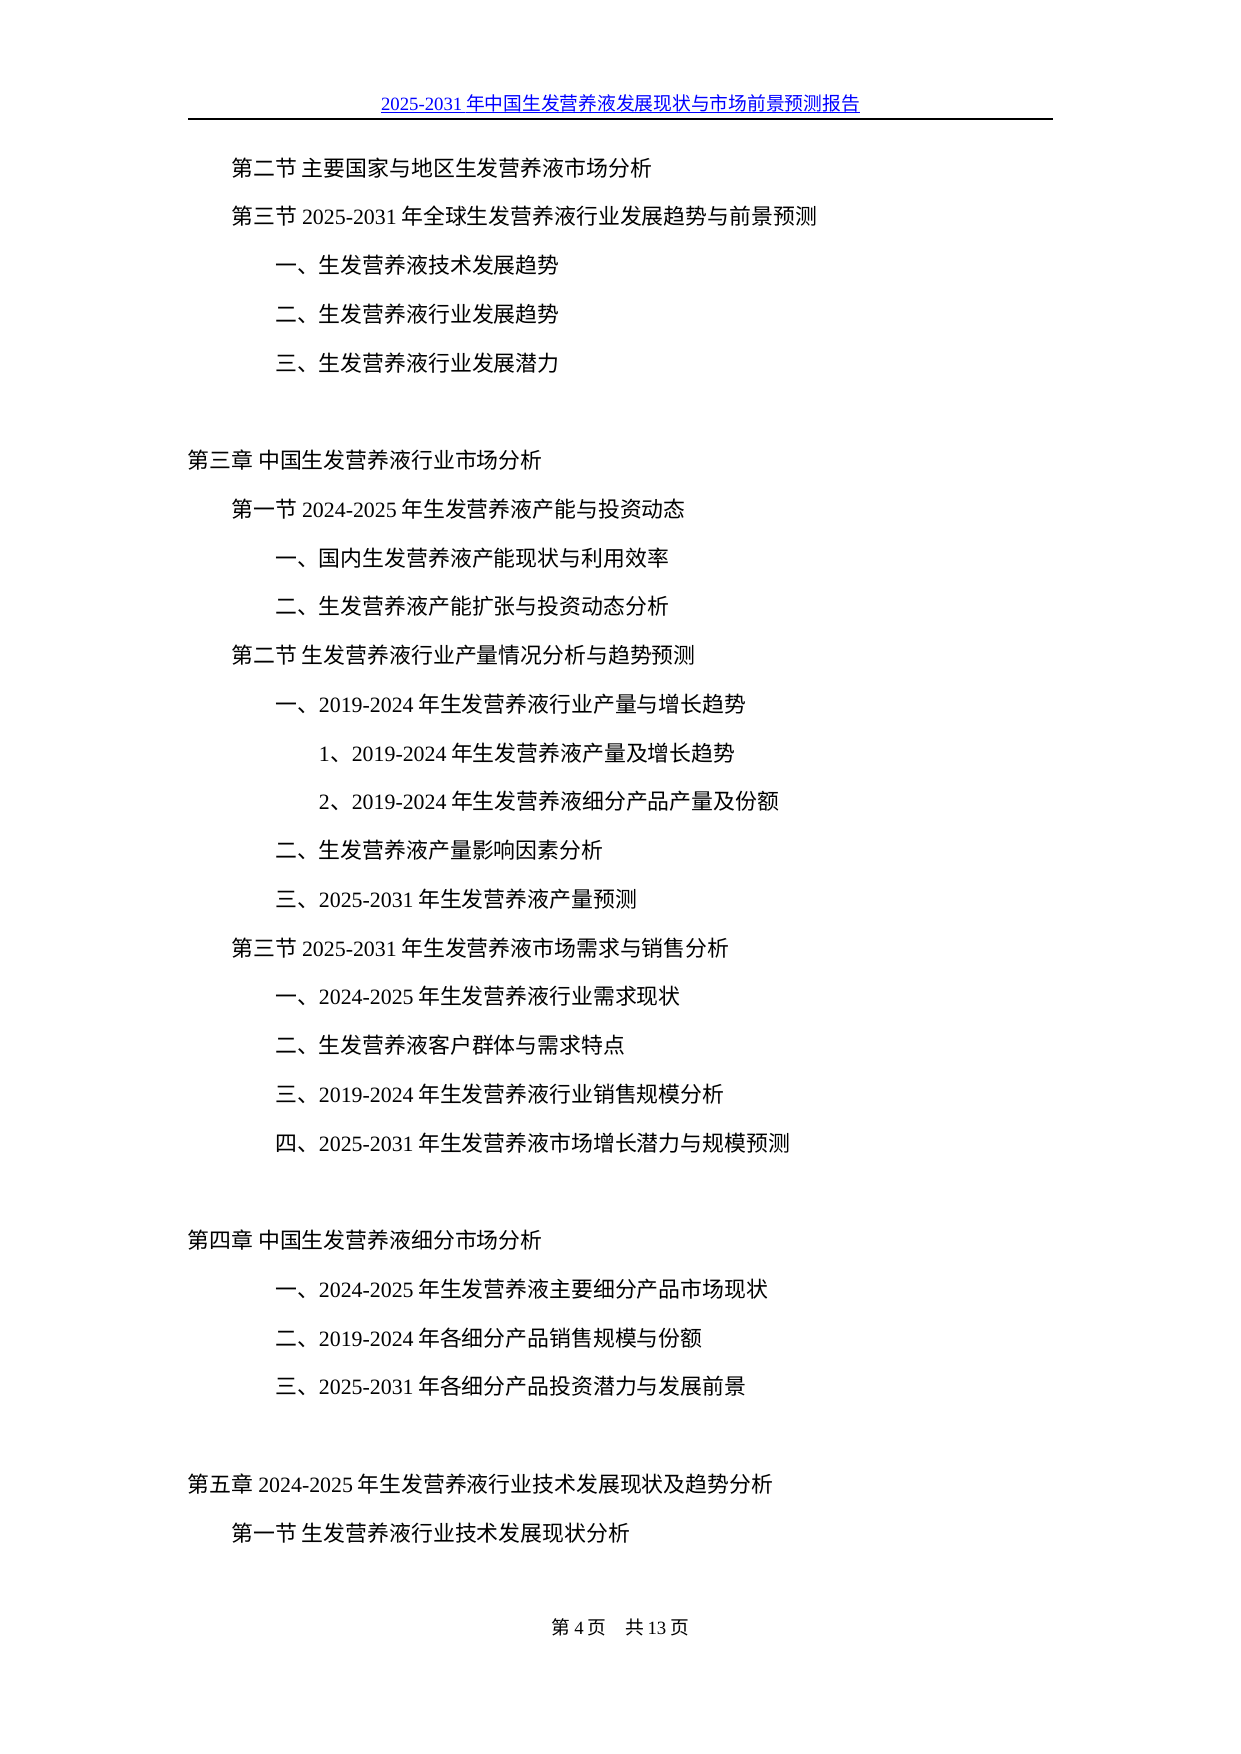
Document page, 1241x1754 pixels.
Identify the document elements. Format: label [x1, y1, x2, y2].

text [187, 150, 1053, 1548]
